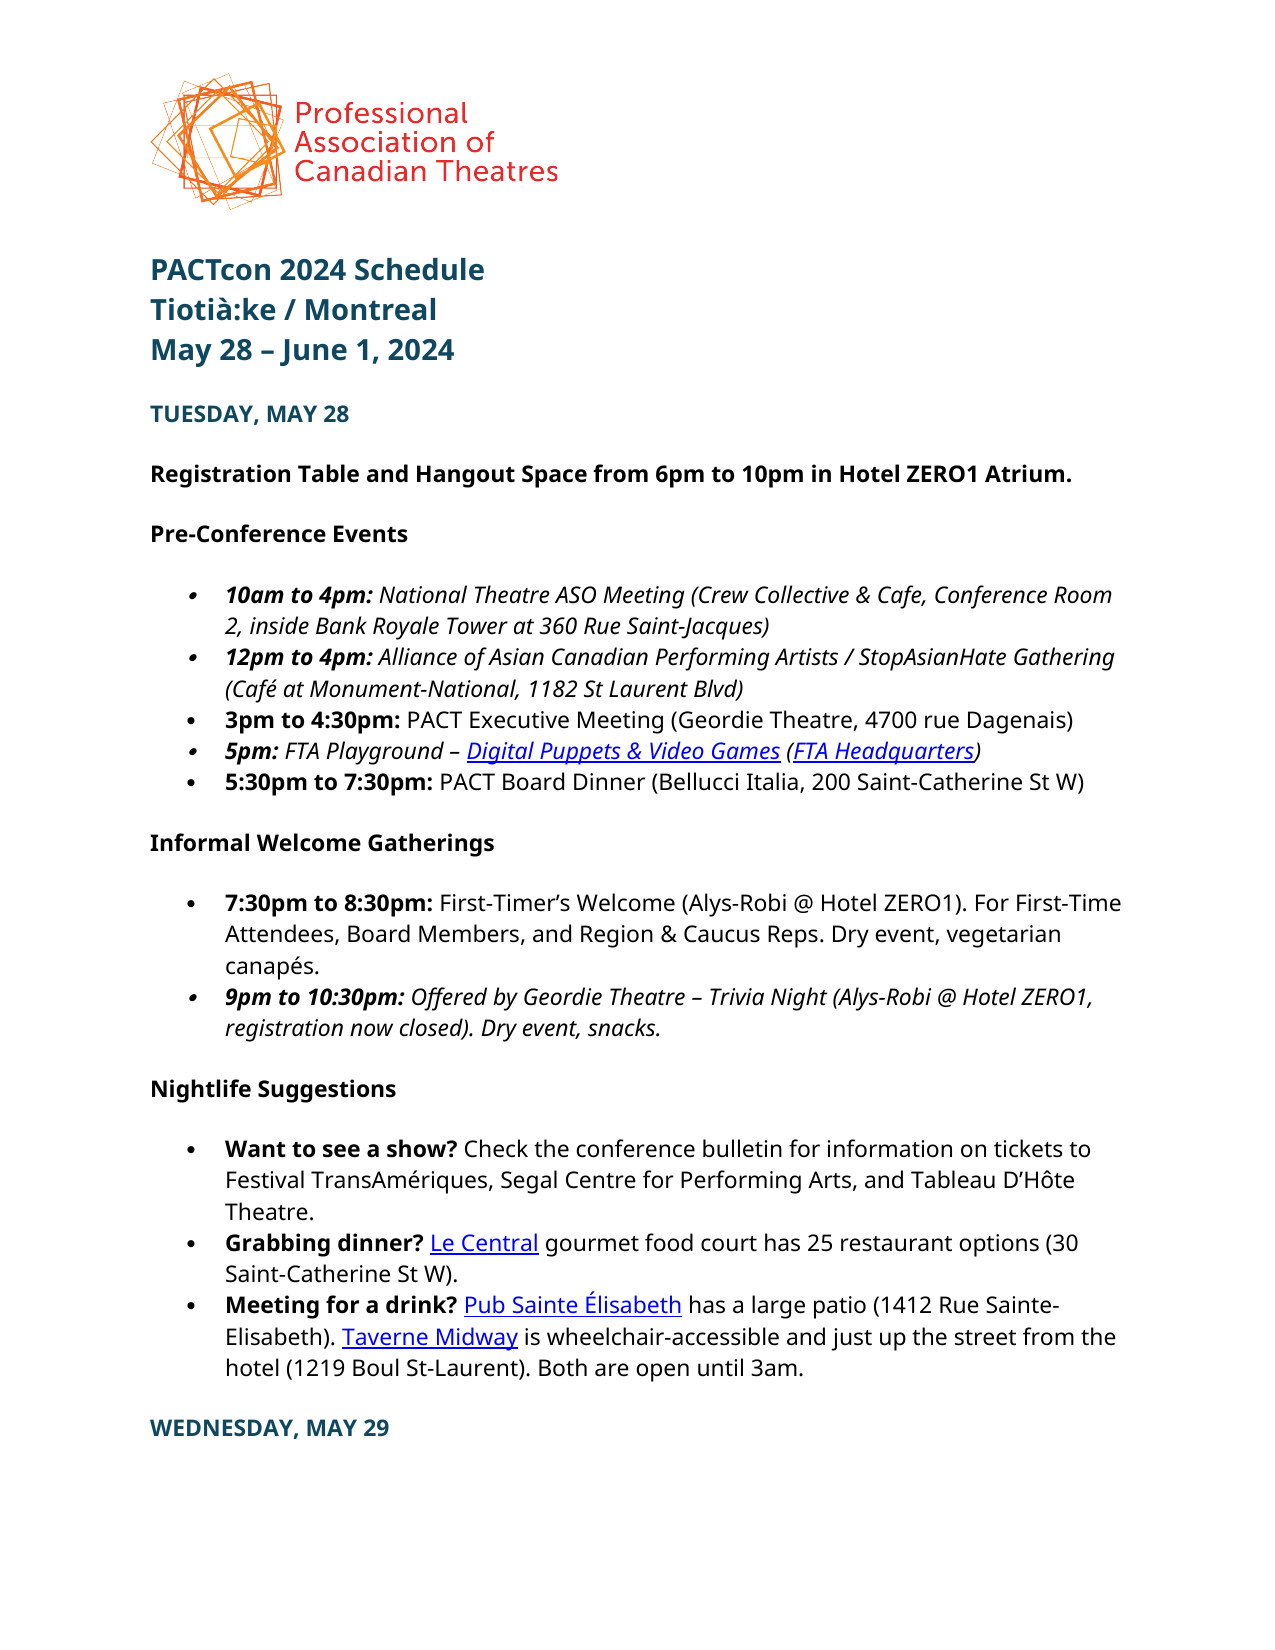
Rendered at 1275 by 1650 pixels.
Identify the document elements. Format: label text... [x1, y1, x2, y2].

list 7:30pm to 8:30pm: First-Timer’s Welcome (Alys-Robi @ Hotel ZERO1). For First-Time Attendees, Board Members, and Region & Caucus Reps. Dry event, vegetarian canapés. [187, 887, 1125, 981]
list 9pm to 10:30pm: Offered by Geordie Theatre – Trivia Night (Alys-Robi @ Hotel ZERO1, registration now closed). Dry event, snacks. [187, 981, 1125, 1043]
text Nightlife Suggestions [150, 1073, 1125, 1104]
list 5pm: FTA Playground – Digital Puppets & Video Games (FTA Headquarters) [187, 735, 1125, 766]
list Meeting for a drink? Pub Sainte Élisabeth has a large patio (1412 Rue Sainte-Elisabeth). Taverne Midway is wheelchair-accessible and just up the street from the hotel (1219 Boul St-Laurent). Both are open until 3am. [187, 1289, 1125, 1383]
text Registration Table and Hangout Space from 6pm to 10pm in Hotel ZERO1 Atrium. [150, 458, 1125, 489]
text WEDNESDAY, MAY 29 [150, 1412, 1125, 1443]
list 5:30pm to 7:30pm: PACT Board Dinner (Bellucci Italia, 200 Saint-Catherine St W) [187, 766, 1125, 798]
list 3pm to 4:30pm: PACT Executive Meeting (Geordie Theatre, 4700 rue Dagenais) [187, 704, 1125, 735]
text PACTcon 2024 Schedule [150, 249, 1125, 289]
list Grabbing dinner? Le Central gourmet food court has 25 restaurant options (30 Saint-Catherine St W). [187, 1227, 1125, 1289]
picture [150, 73, 558, 210]
list 12pm to 4pm: Alliance of Asian Canadian Performing Artists / StopAsianHate Gathering (Café at Monument-National, 1182 St Laurent Blvd) [187, 641, 1125, 704]
list Want to see a show? Check the conference bulletin for information on tickets to Festival TransAmériques, Segal Centre for Performing Arts, and Tableau D’Hôte Theatre. [187, 1133, 1125, 1227]
text TUESDAY, MAY 28 [150, 398, 1125, 429]
text Pre-Conference Events [150, 518, 1125, 550]
list 10am to 4pm: National Theatre ASO Meeting (Crew Collective & Cafe, Conference Room 2, inside Bank Royale Tower at 360 Rue Saint-Jacques) [187, 579, 1125, 641]
text Tiotià:ke / Montreal [150, 289, 1125, 329]
text Informal Welcome Gatherings [150, 827, 1125, 858]
text May 28 – June 1, 2024 [150, 329, 1125, 368]
